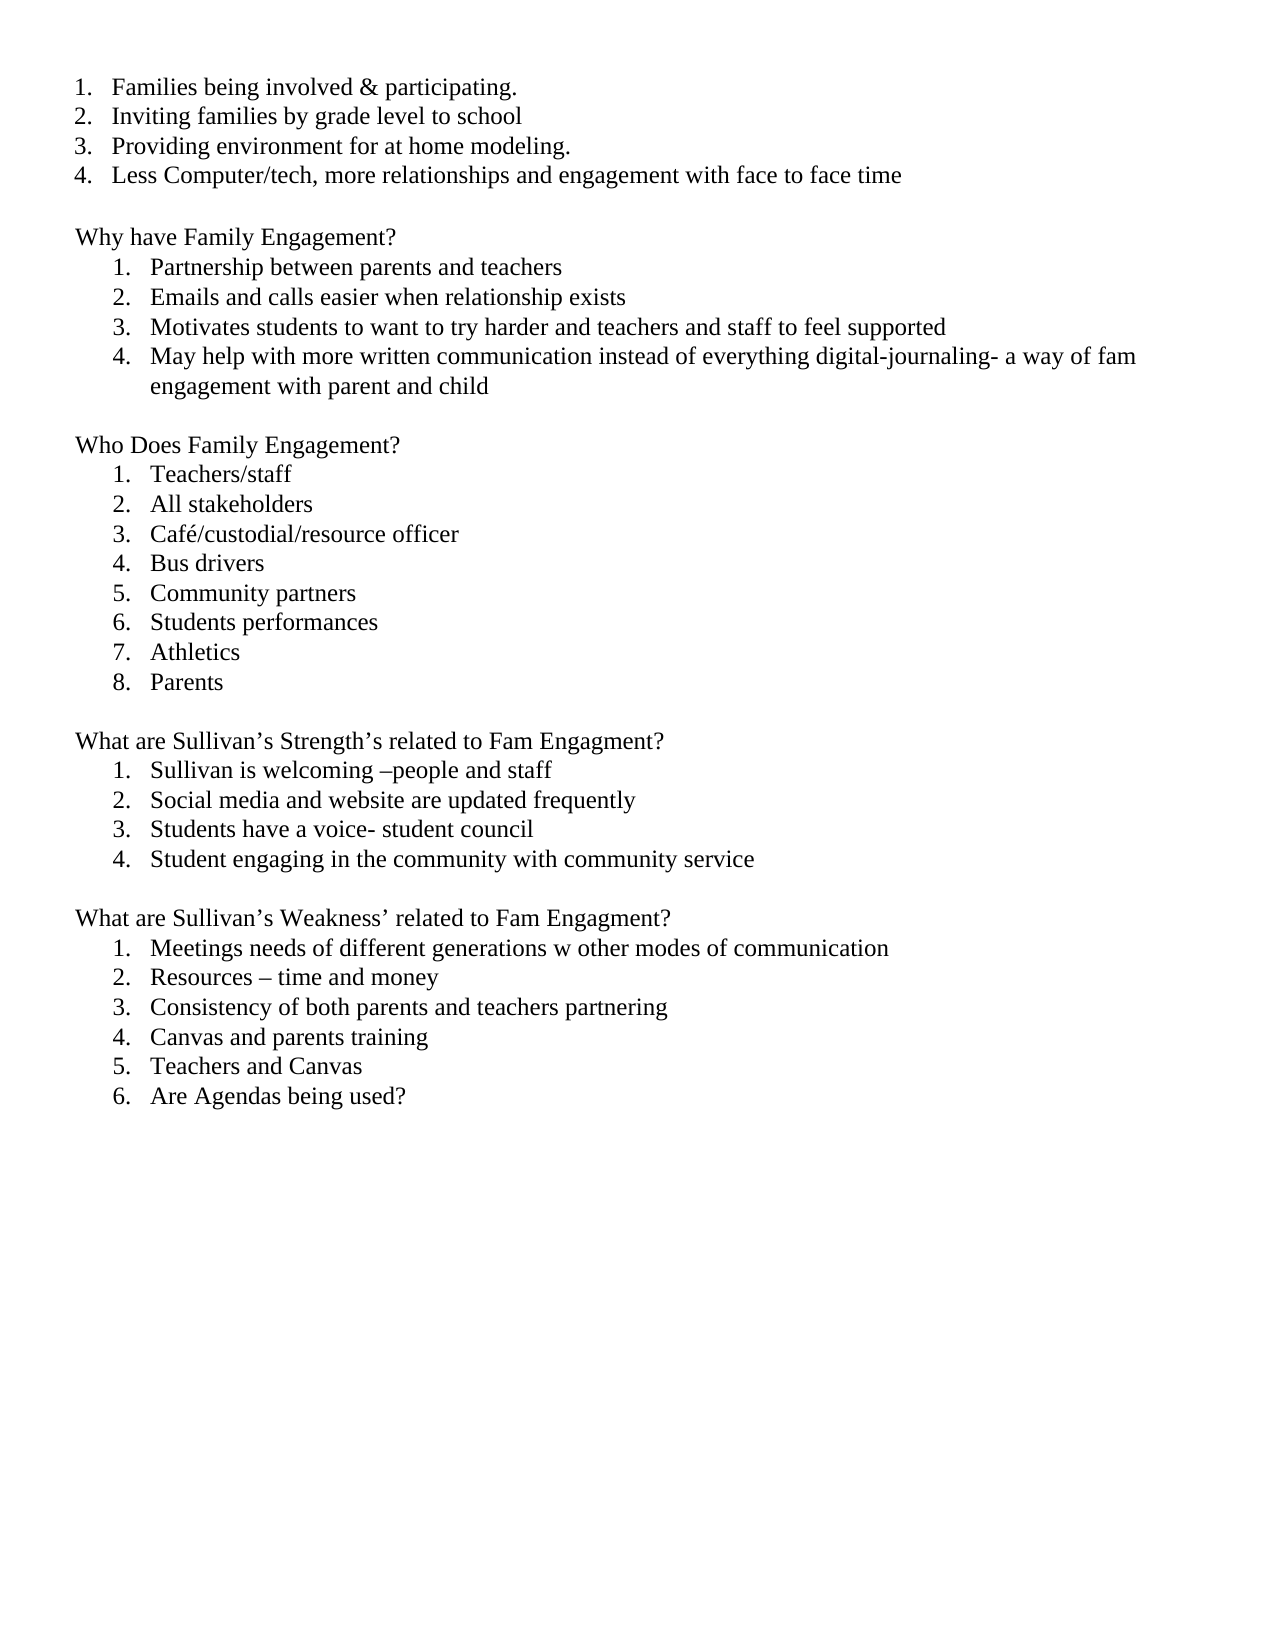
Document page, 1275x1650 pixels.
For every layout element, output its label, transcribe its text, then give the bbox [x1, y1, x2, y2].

list Sullivan is welcoming –people and staff [112, 755, 1168, 784]
list Emails and calls easier when relationship exists [112, 282, 1168, 311]
list Resources – time and money [112, 962, 1168, 991]
list Athletics [112, 637, 1168, 666]
list Social media and website are updated frequently [112, 785, 1168, 814]
list Partnership between parents and teachers [112, 252, 1168, 281]
list Students have a voice- student council [112, 814, 1168, 843]
list Community partners [112, 578, 1168, 607]
list Providing environment for at home modeling. [74, 131, 1168, 160]
list Less Computer/tech, more relationships and engagement with face to face time [74, 161, 1168, 189]
list Consistency of both parents and teachers partnering [112, 992, 1168, 1021]
list What are Sullivan’s Weakness’ related to Fam Engagment? [75, 903, 1168, 932]
list Families being involved & participating. [74, 72, 1168, 101]
list Teachers and Canvas [112, 1051, 1168, 1080]
list Students performances [112, 607, 1168, 636]
list Are Agendas being used? [112, 1081, 1168, 1109]
list Teachers/staff [112, 459, 1168, 488]
text Why have Family Engagement? [75, 222, 1168, 251]
list Student engaging in the community with community service [112, 844, 1168, 873]
list Café/custodial/resource officer [112, 519, 1168, 547]
list May help with more written communication instead of everything digital-journaling- a way of fam engagement with parent and child [112, 341, 1168, 399]
list Who Does Family Engagement? [75, 430, 1168, 459]
list Meetings needs of different generations w other modes of communication [112, 933, 1168, 962]
list Inviting families by grade level to school [74, 101, 1168, 130]
list Parents [112, 667, 1168, 695]
list What are Sullivan’s Strength’s related to Fam Engagment? [75, 726, 1168, 754]
list All stakeholders [112, 489, 1168, 518]
list Motivates students to want to try harder and teachers and staff to feel supported [112, 312, 1168, 340]
list Bus drivers [112, 548, 1168, 577]
list Canvas and parents training [112, 1022, 1168, 1050]
